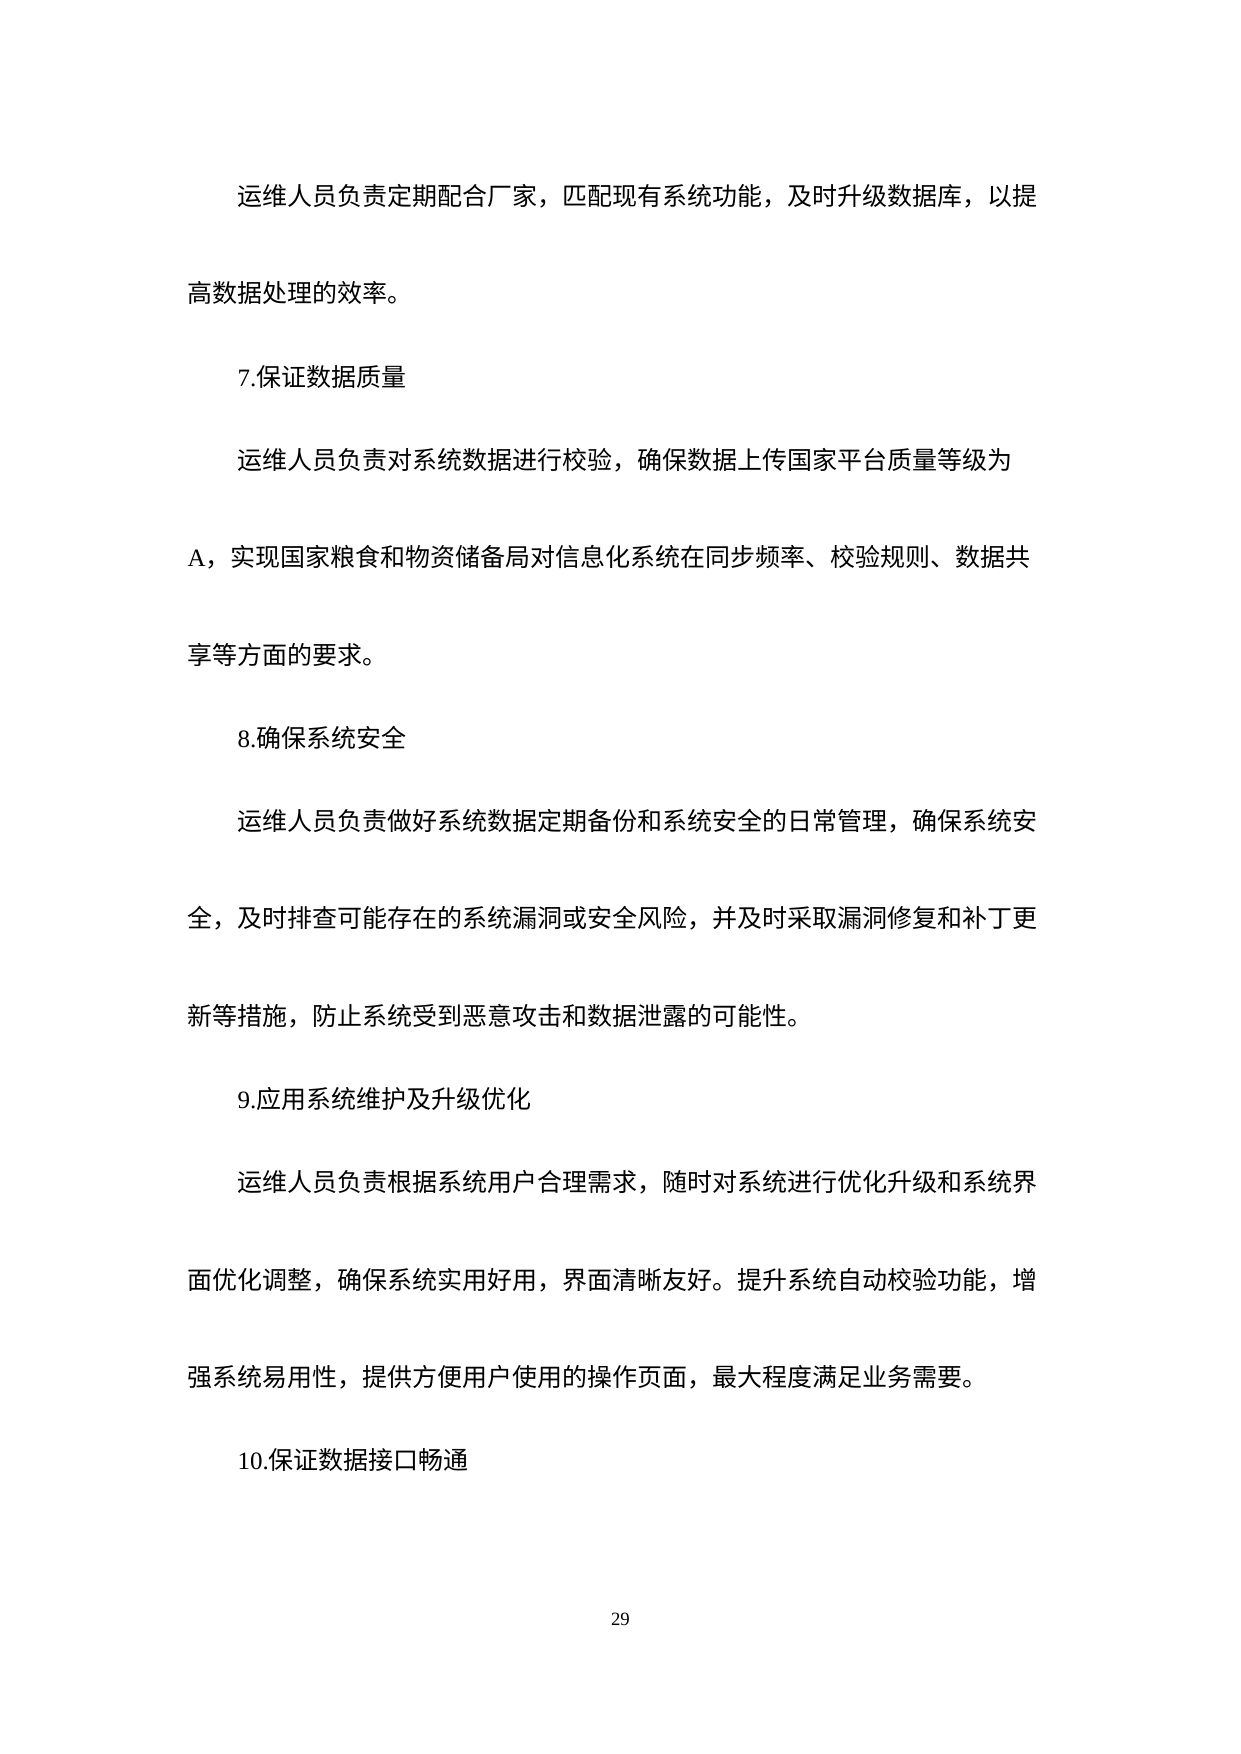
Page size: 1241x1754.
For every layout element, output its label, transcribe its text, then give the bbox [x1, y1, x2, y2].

text 运维人员负责对系统数据进行校验，确保数据上传国家平台质量等级为A，实现国家粮食和物资储备局对信息化系统在同步频率、校验规则、数据共享等方面的要求。 [187, 426, 1053, 686]
text 9.应用系统维护及升级优化 [187, 1065, 1053, 1130]
text 8.确保系统安全 [187, 704, 1053, 769]
text 运维人员负责定期配合厂家，匹配现有系统功能，及时升级数据库，以提高数据处理的效率。 [187, 162, 1053, 324]
text 7.保证数据质量 [187, 343, 1053, 408]
text 运维人员负责根据系统用户合理需求，随时对系统进行优化升级和系统界面优化调整，确保系统实用好用，界面清晰友好。提升系统自动校验功能，增强系统易用性，提供方便用户使用的操作页面，最大程度满足业务需要。 [187, 1148, 1053, 1408]
text 运维人员负责做好系统数据定期备份和系统安全的日常管理，确保系统安全，及时排查可能存在的系统漏洞或安全风险，并及时采取漏洞修复和补丁更新等措施，防止系统受到恶意攻击和数据泄露的可能性。 [187, 787, 1053, 1047]
text 10.保证数据接口畅通 [187, 1426, 1053, 1491]
